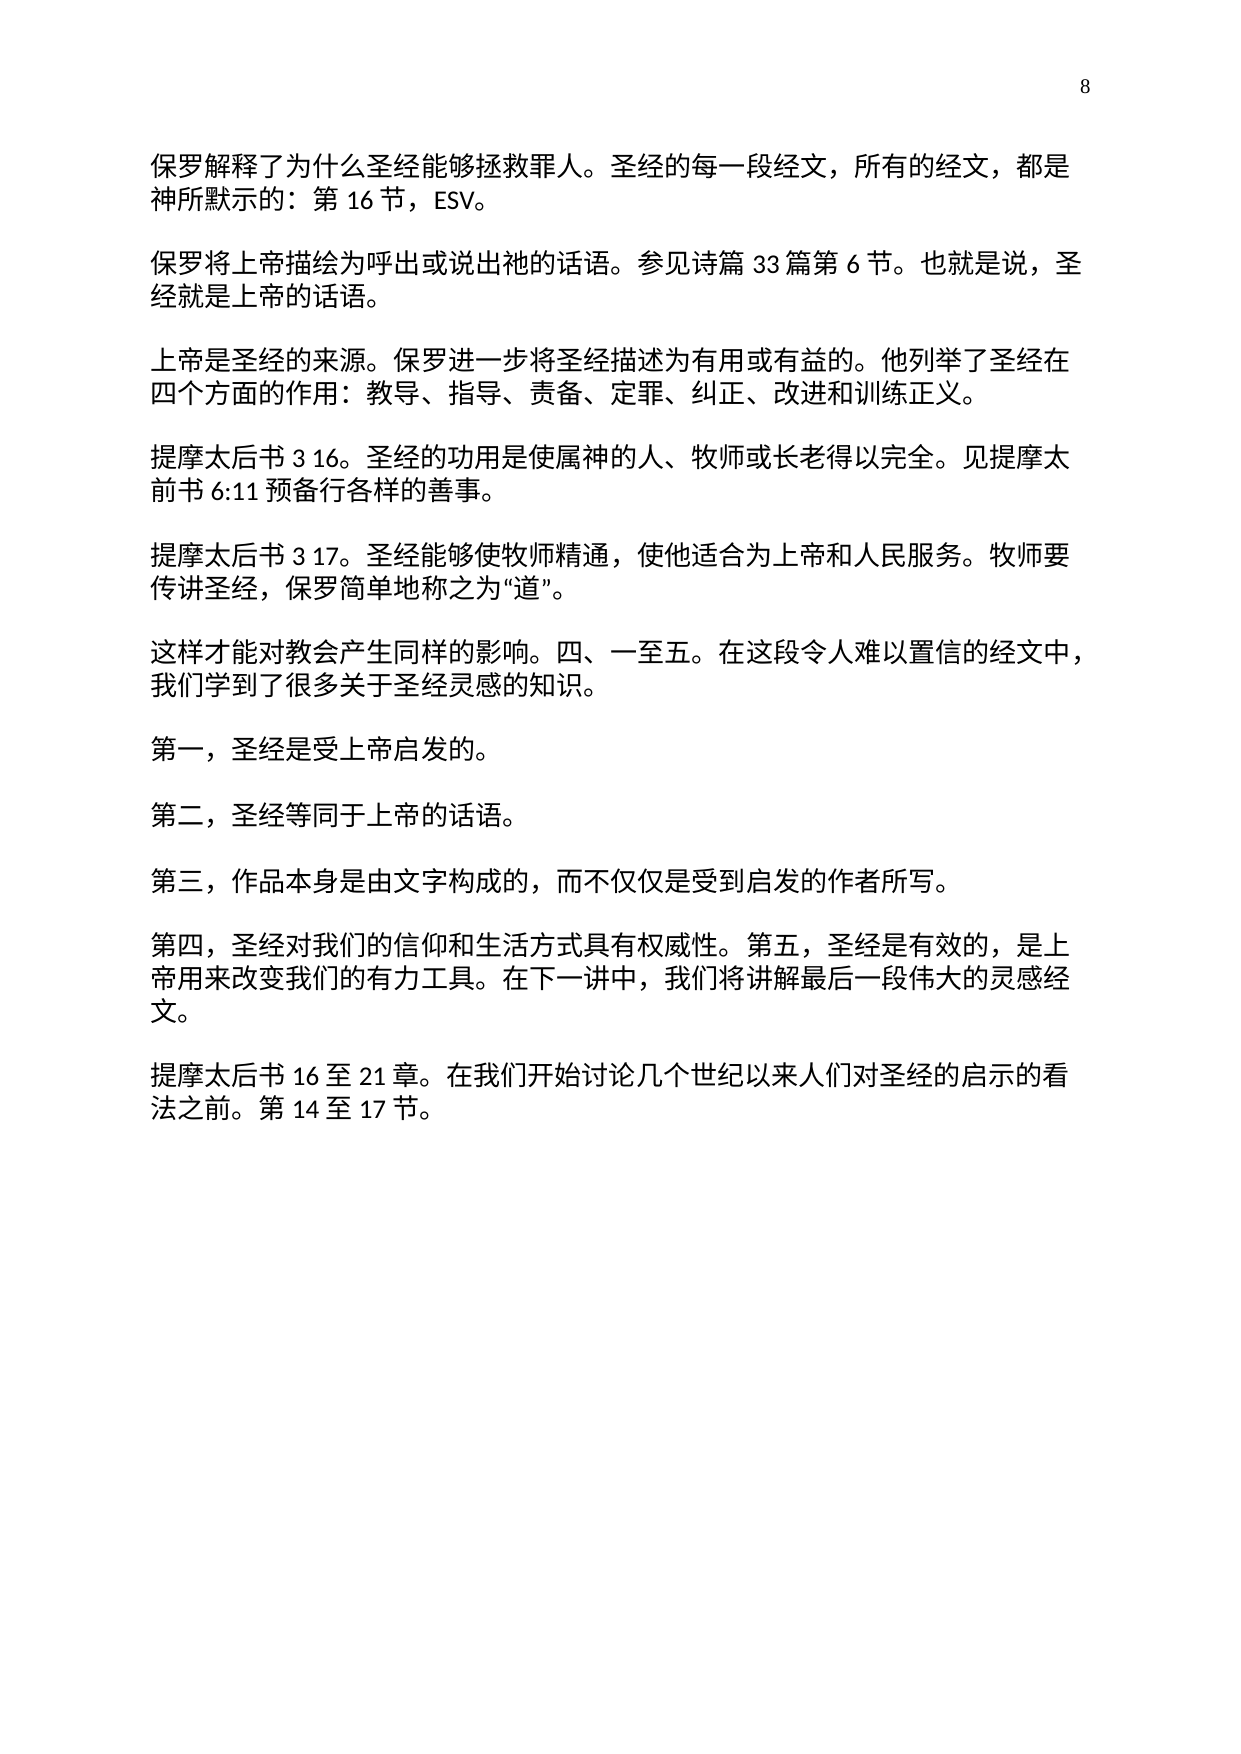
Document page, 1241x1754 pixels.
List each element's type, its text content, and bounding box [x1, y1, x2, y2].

text 提摩太后书 3 17。圣经能够使牧师精通，使他适合为上帝和人民服务。牧师要传讲圣经，保罗简单地称之为“道”。 [150, 539, 1090, 605]
text 第四，圣经对我们的信仰和生活方式具有权威性。第五，圣经是有效的，是上帝用来改变我们的有力工具。在下一讲中，我们将讲解最后一段伟大的灵感经文。 [150, 929, 1090, 1028]
text 第三，作品本身是由文字构成的，而不仅仅是受到启发的作者所写。 [150, 865, 1090, 898]
text 第二，圣经等同于上帝的话语。 [150, 799, 1090, 832]
text 上帝是圣经的来源。保罗进一步将圣经描述为有用或有益的。他列举了圣经在四个方面的作用：教导、指导、责备、定罪、纠正、改进和训练正义。 [150, 344, 1090, 410]
text 这样才能对教会产生同样的影响。四、一至五。在这段令人难以置信的经文中，我们学到了很多关于圣经灵感的知识。 [150, 636, 1090, 702]
text 第一，圣经是受上帝启发的。 [150, 733, 1090, 766]
text 保罗将上帝描绘为呼出或说出祂的话语。参见诗篇 33 篇第 6 节。也就是说，圣经就是上帝的话语。 [150, 247, 1090, 313]
text 提摩太后书 16 至 21 章。在我们开始讨论几个世纪以来人们对圣经的启示的看法之前。第 14 至 17 节。 [150, 1059, 1090, 1126]
text 保罗解释了为什么圣经能够拯救罪人。圣经的每一段经文，所有的经文，都是神所默示的：第 16 节，ESV。 [150, 150, 1090, 216]
text 提摩太后书 3 16。圣经的功用是使属神的人、牧师或长老得以完全。见提摩太前书 6:11 预备行各样的善事。 [150, 442, 1090, 508]
